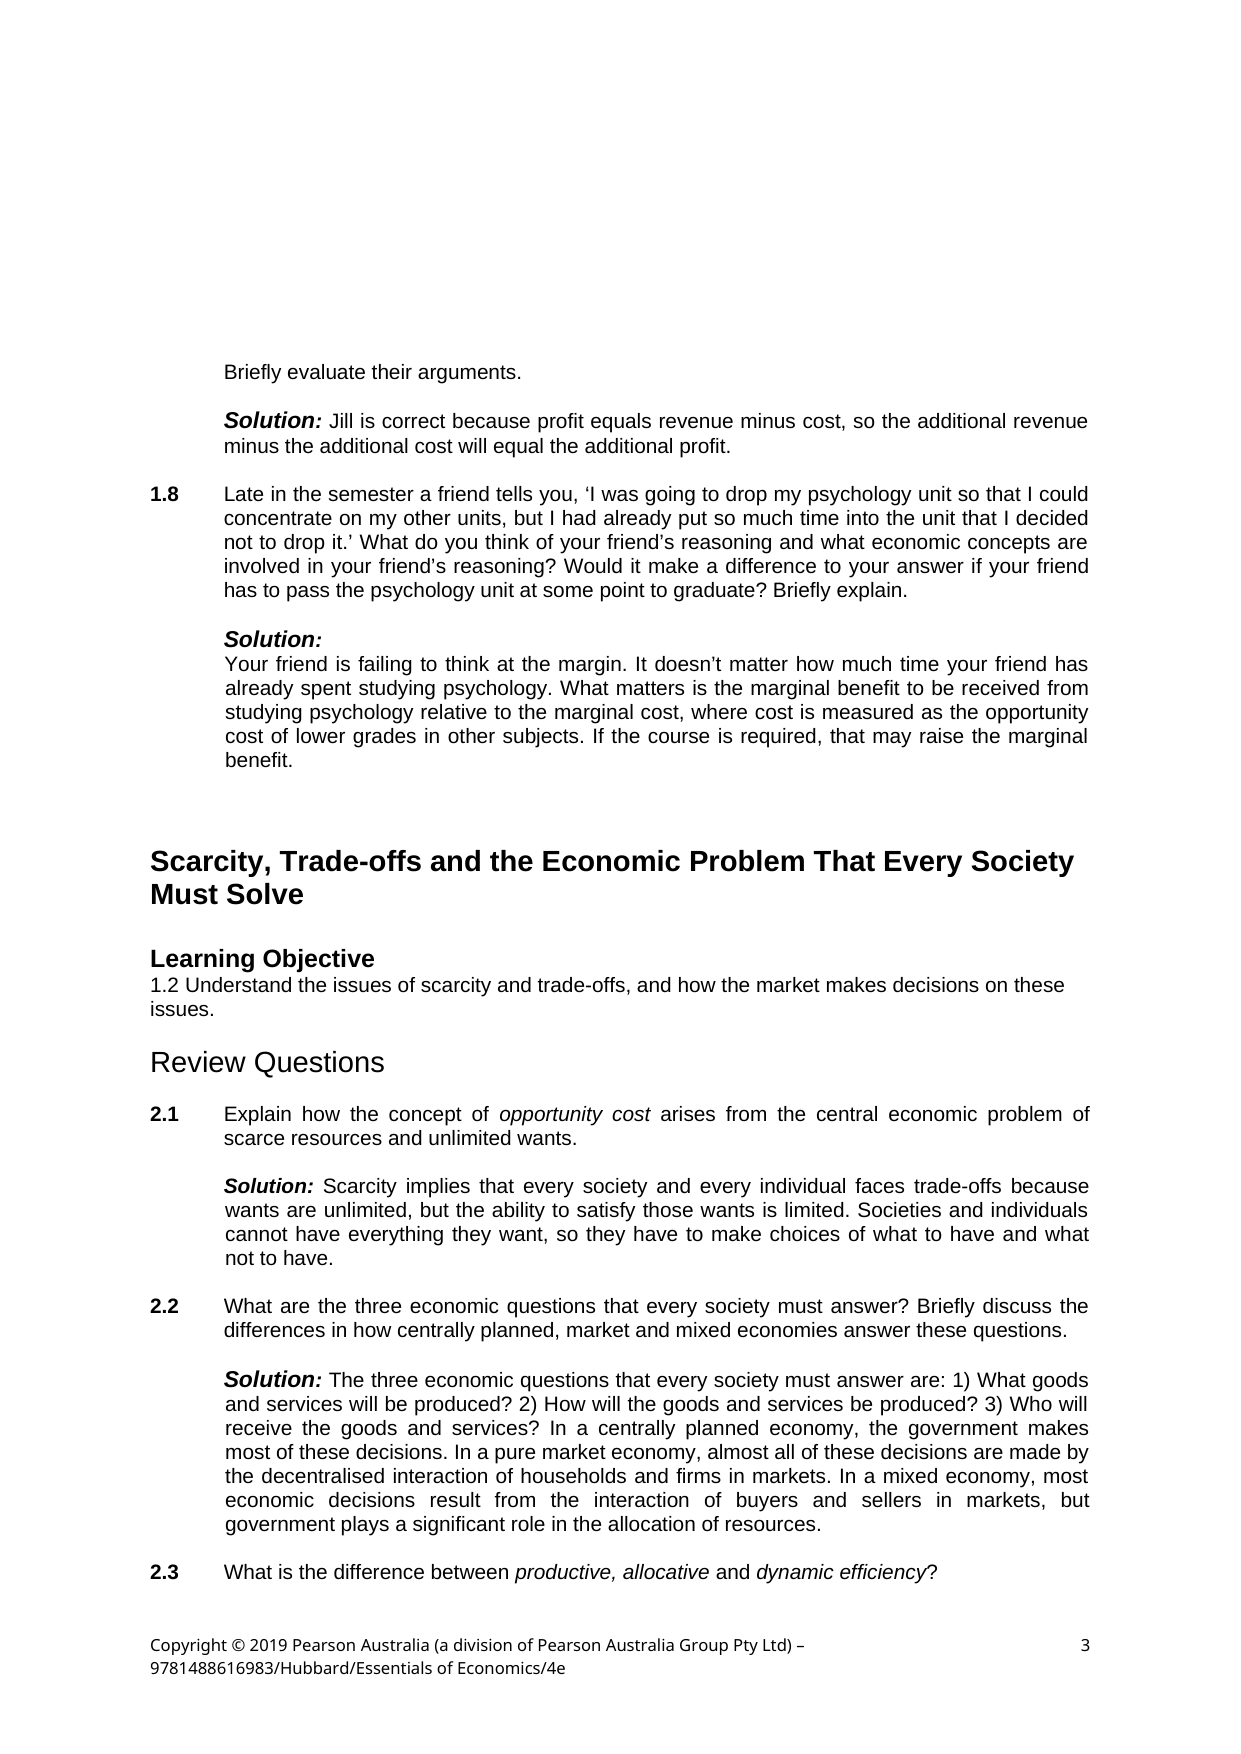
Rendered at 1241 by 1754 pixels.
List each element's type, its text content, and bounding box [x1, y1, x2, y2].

text 2.2 What are the three economic questions that every society must answer? Briefly discuss the differences in how centrally planned, market and mixed economies answer these questions. [150, 1294, 1090, 1342]
text 2.3 What is the difference between productive, allocative and dynamic efficiency? [150, 1560, 1090, 1584]
text Solution: Scarcity implies that every society and every individual faces trade-offs because wants are unlimited, but the ability to satisfy those wants is limited. Societies and individuals cannot have everything they want, so they have to make choices of what to have and what not to have. [223, 1174, 1090, 1270]
text Solution: [223, 626, 1090, 652]
text Solution: Jill is correct because profit equals revenue minus cost, so the additional revenue minus the additional cost will equal the additional profit. [223, 407, 1090, 458]
text 1.8 Late in the semester a friend tells you, ‘I was going to drop my psychology unit so that I could concentrate on my other units, but I had already put so much time into the unit that I decided not to drop it.’ What do you think of your friend’s reasoning and what economic concepts are involved in your friend’s reasoning? Would it make a difference to your answer if your friend has to pass the psychology unit at some point to graduate? Briefly explain. [150, 482, 1090, 602]
text Solution: The three economic questions that every society must answer are: 1) What goods and services will be produced? 2) How will the goods and services be produced? 3) Who will receive the goods and services? In a centrally planned economy, the government makes most of these decisions. In a pure market economy, almost all of these decisions are made by the decentralised interaction of households and firms in markets. In a mixed economy, most economic decisions result from the interaction of buyers and sellers in markets, but government plays a significant role in the allocation of resources. [223, 1366, 1090, 1536]
text Scarcity, Trade-offs and the Economic Problem That Every Society Must Solve [150, 843, 1090, 911]
text Review Questions [150, 1045, 1090, 1078]
text 1.2 Understand the issues of scarcity and trade-offs, and how the market makes decisions on these issues. [150, 973, 1090, 1021]
text 2.1 Explain how the concept of opportunity cost arises from the central economic problem of scarce resources and unlimited wants. [150, 1102, 1090, 1150]
text Your friend is failing to think at the margin. It doesn’t matter how much time your friend has already spent studying psychology. What matters is the marginal benefit to be received from studying psychology relative to the marginal cost, where cost is measured as the opportunity cost of lower grades in other subjects. If the course is required, that may raise the marginal benefit. [224, 652, 1090, 772]
text Briefly evaluate their arguments. [150, 359, 1090, 383]
text Learning Objective [150, 944, 1090, 973]
